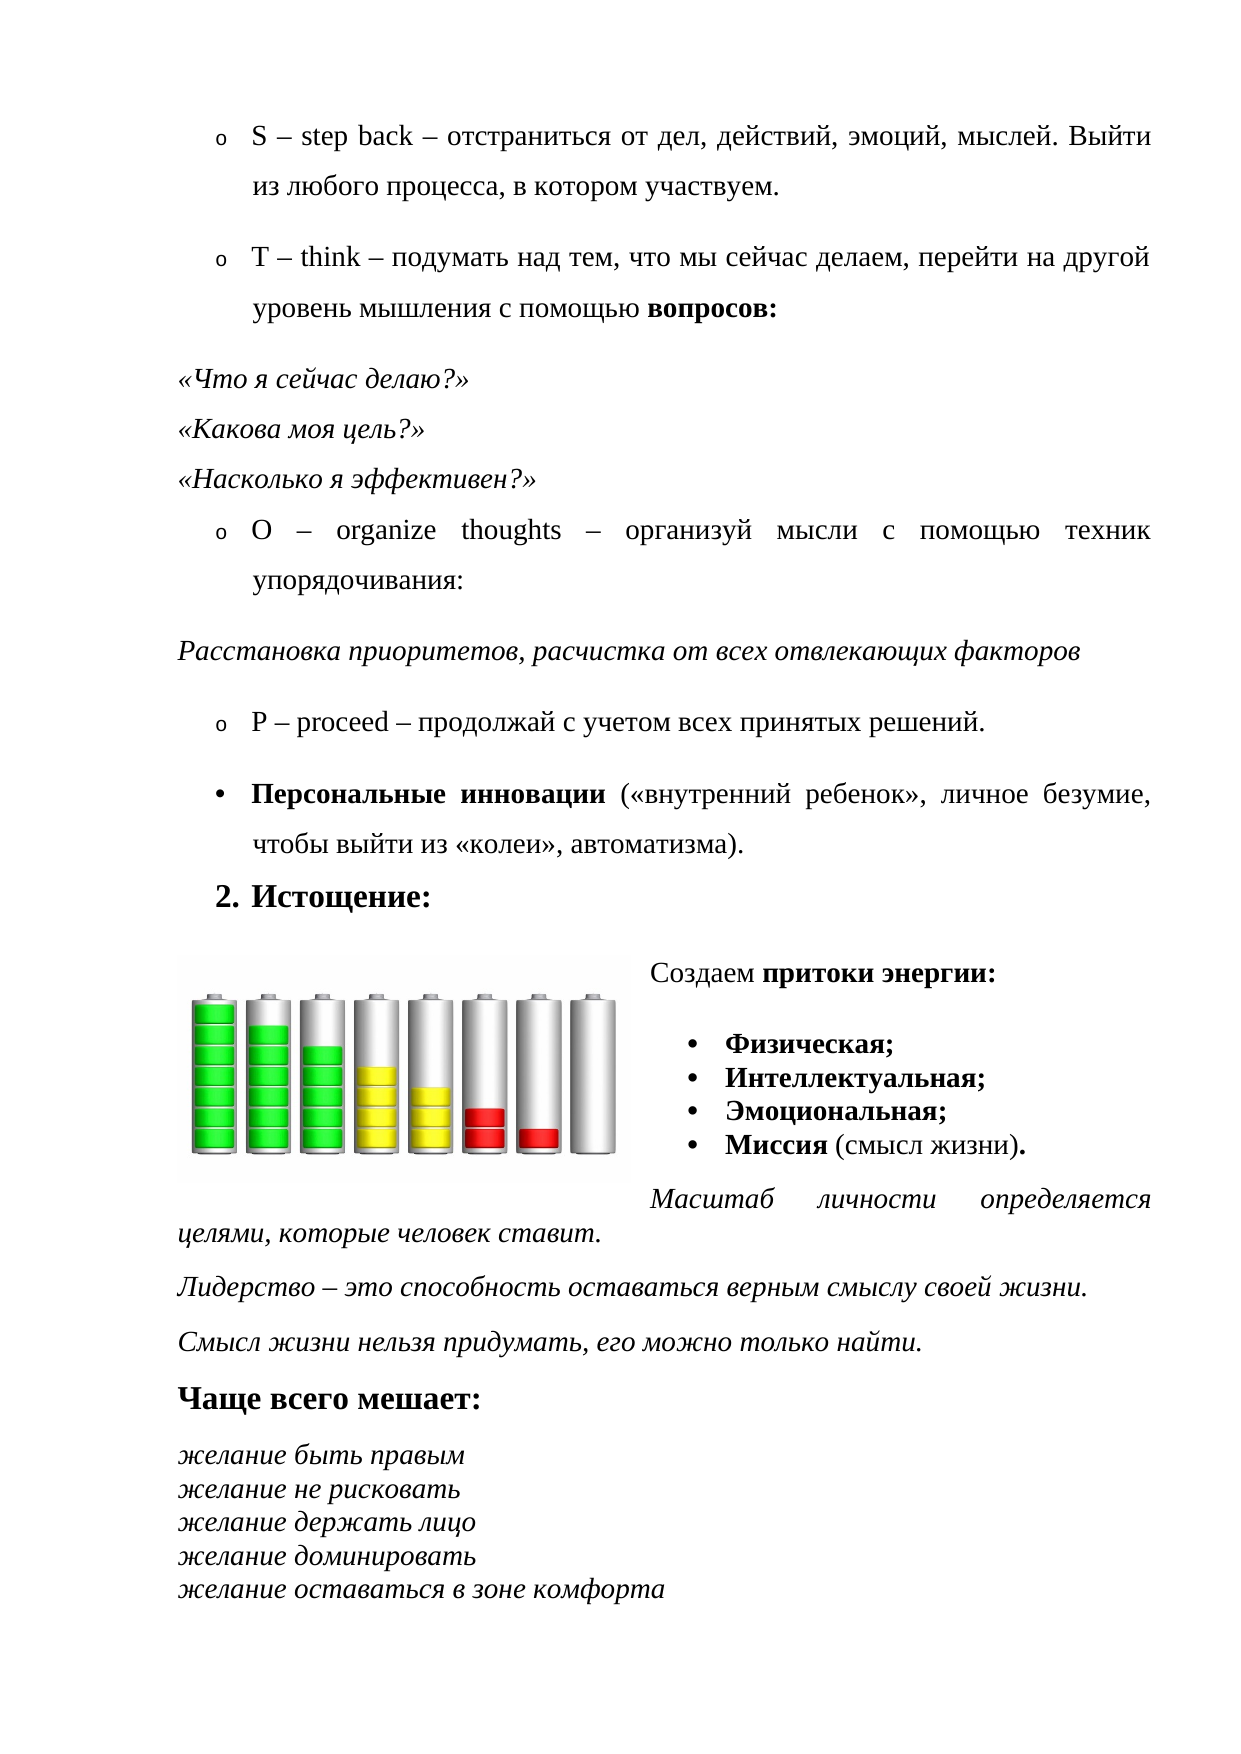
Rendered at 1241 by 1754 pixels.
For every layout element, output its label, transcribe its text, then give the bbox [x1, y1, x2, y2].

picture [176, 955, 632, 1183]
list S – step back – отстраниться от дел, действий, эмоций, мыслей. Выйти из любого процесса, в котором участвуем. [215, 118, 1152, 202]
list P – proceed – продолжай с учетом всех принятых решений. [215, 704, 1152, 738]
list T – think – подумать над тем, что мы сейчас делаем, перейти на другой уровень мышления с помощью вопросов: [215, 239, 1152, 323]
text желание держать лицо [177, 1504, 1152, 1538]
text Создаем притоки энергии: [632, 955, 1152, 988]
list O – organize thoughts – организуй мысли с помощью техник упорядочивания: [215, 512, 1152, 596]
text Лидерство – это способность оставаться верным смыслу своей жизни. [177, 1269, 1152, 1303]
text Чаще всего мешает: [177, 1378, 1152, 1416]
text «Что я сейчас делаю?» [177, 361, 1152, 394]
text желание не рисковать [177, 1471, 1152, 1504]
text «Какова моя цель?» [177, 411, 1152, 445]
text «Насколько я эффективен?» [177, 462, 1152, 495]
list Миссия (смысл жизни). [632, 1127, 1152, 1161]
list Персональные инновации («внутренний ребенок», личное безумие, чтобы выйти из «колеи», автоматизма). [215, 776, 1152, 860]
text желание быть правым [177, 1437, 1152, 1471]
list Физическая; [632, 1026, 1152, 1059]
list Эмоциональная; [632, 1093, 1152, 1127]
text Расстановка приоритетов, расчистка от всех отвлекающих факторов [177, 633, 1152, 667]
text Масштаб личности определяется целями, которые человек ставит. [177, 1181, 1152, 1248]
text Смысл жизни нельзя придумать, его можно только найти. [177, 1324, 1152, 1357]
list Истощение: [215, 876, 1152, 915]
list Интеллектуальная; [632, 1059, 1152, 1093]
text желание доминировать [177, 1538, 1152, 1571]
text желание оставаться в зоне комфорта [177, 1571, 1152, 1605]
